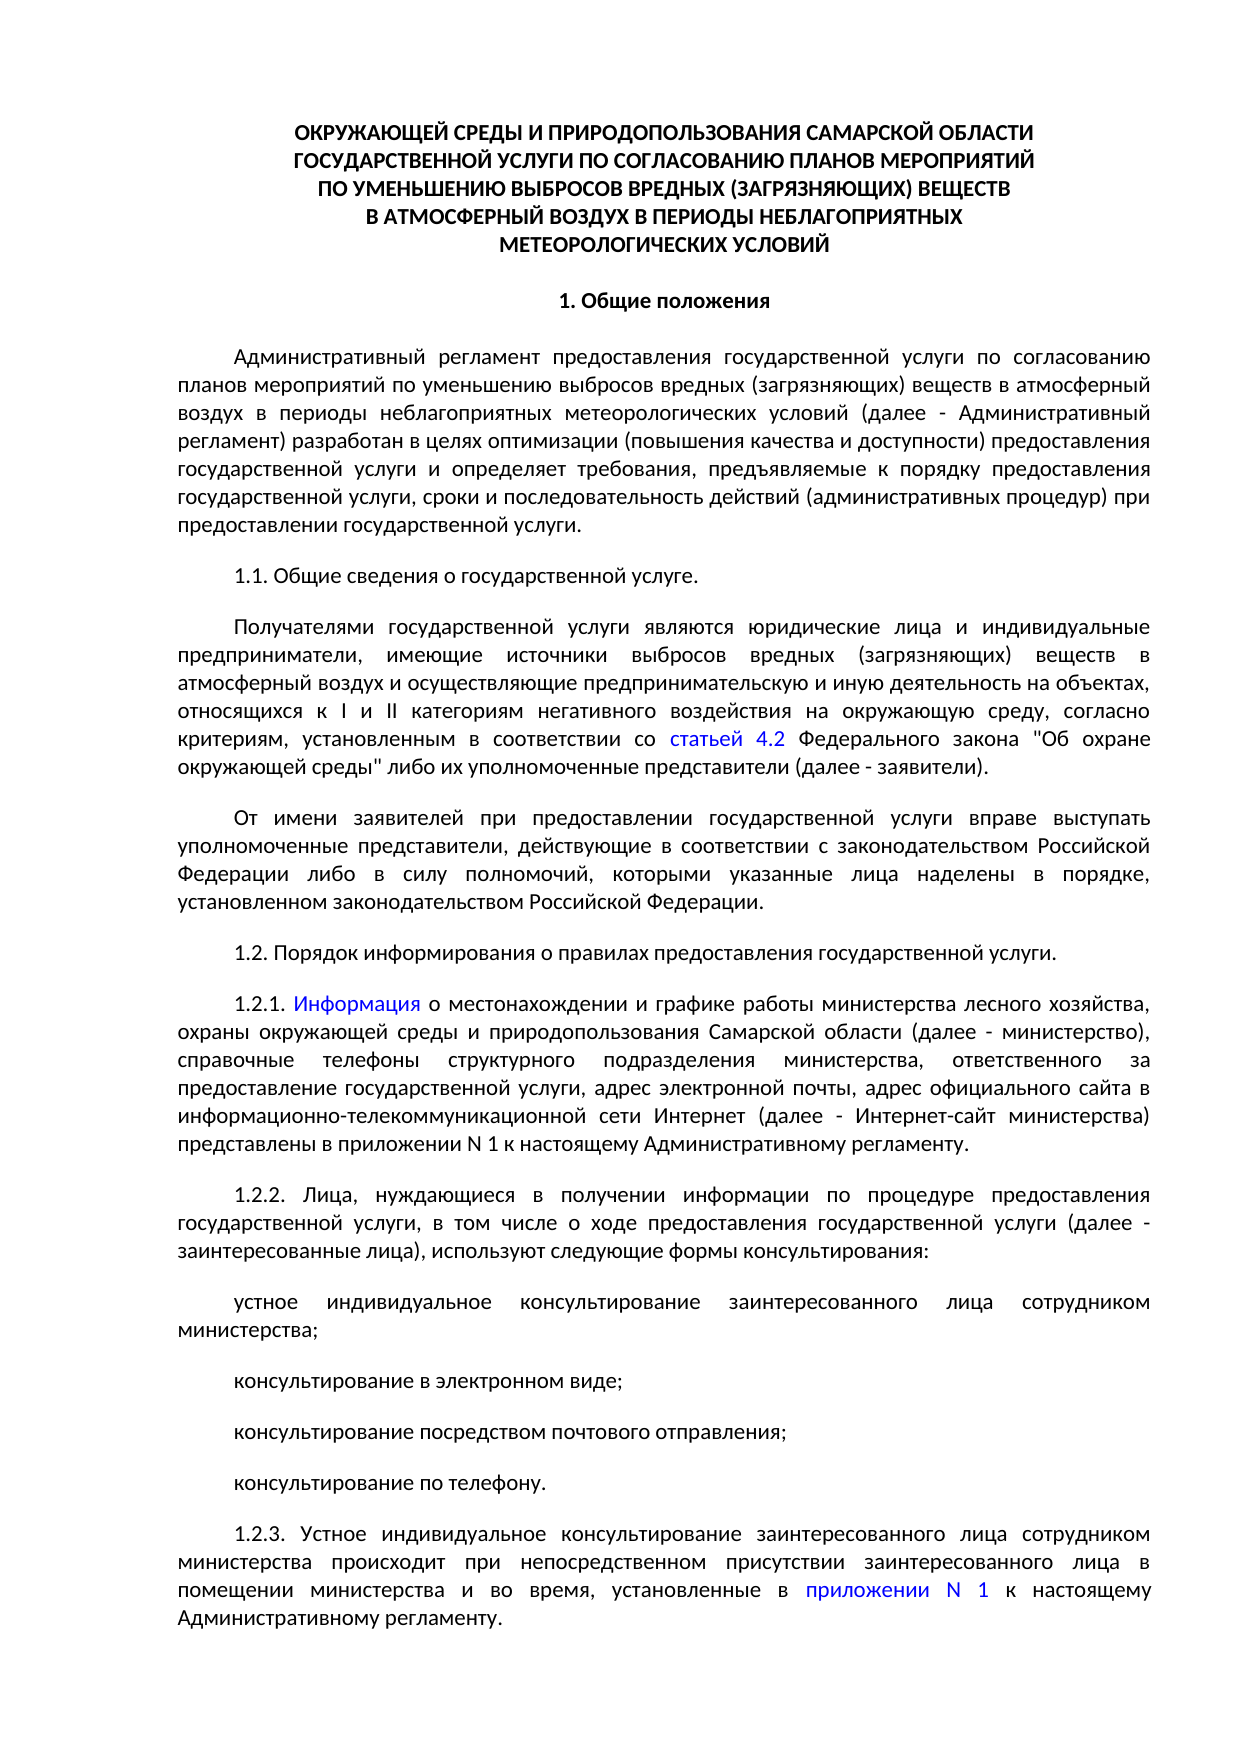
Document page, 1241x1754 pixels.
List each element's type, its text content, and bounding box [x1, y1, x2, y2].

title ПО УМЕНЬШЕНИЮ ВЫБРОСОВ ВРЕДНЫХ (ЗАГРЯЗНЯЮЩИХ) ВЕЩЕСТВ [177, 174, 1152, 202]
title ОКРУЖАЮЩЕЙ СРЕДЫ И ПРИРОДОПОЛЬЗОВАНИЯ САМАРСКОЙ ОБЛАСТИ [177, 118, 1152, 146]
title В АТМОСФЕРНЫЙ ВОЗДУХ В ПЕРИОДЫ НЕБЛАГОПРИЯТНЫХ [177, 202, 1152, 230]
text Административный регламент предоставления государственной услуги по согласованию планов мероприятий по уменьшению выбросов вредных (загрязняющих) веществ в атмосферный воздух в периоды неблагоприятных метеорологических условий (далее - Административный регламент) разработан в целях оптимизации (повышения качества и доступности) предоставления государственной услуги и определяет требования, предъявляемые к порядку предоставления государственной услуги, сроки и последовательность действий (административных процедур) при предоставлении государственной услуги. [177, 342, 1152, 538]
title МЕТЕОРОЛОГИЧЕСКИХ УСЛОВИЙ [177, 230, 1152, 258]
text консультирование в электронном виде; [177, 1366, 1152, 1394]
text 1.2. Порядок информирования о правилах предоставления государственной услуги. [177, 938, 1152, 966]
title ГОСУДАРСТВЕННОЙ УСЛУГИ ПО СОГЛАСОВАНИЮ ПЛАНОВ МЕРОПРИЯТИЙ [177, 146, 1152, 174]
text устное индивидуальное консультирование заинтересованного лица сотрудником министерства; [177, 1287, 1152, 1343]
text Получателями государственной услуги являются юридические лица и индивидуальные предприниматели, имеющие источники выбросов вредных (загрязняющих) веществ в атмосферный воздух и осуществляющие предпринимательскую и иную деятельность на объектах, относящихся к I и II категориям негативного воздействия на окружающую среду, согласно критериям, установленным в соответствии со статьей 4.2 Федерального закона "Об охране окружающей среды" либо их уполномоченные представители (далее - заявители). [177, 612, 1152, 780]
text От имени заявителей при предоставлении государственной услуги вправе выступать уполномоченные представители, действующие в соответствии с законодательством Российской Федерации либо в силу полномочий, которыми указанные лица наделены в порядке, установленном законодательством Российской Федерации. [177, 803, 1152, 915]
text консультирование по телефону. [177, 1468, 1152, 1496]
text 1.2.2. Лица, нуждающиеся в получении информации по процедуре предоставления государственной услуги, в том числе о ходе предоставления государственной услуги (далее - заинтересованные лица), используют следующие формы консультирования: [177, 1180, 1152, 1264]
title 1. Общие положения [177, 286, 1152, 314]
text консультирование посредством почтового отправления; [177, 1417, 1152, 1445]
text 1.1. Общие сведения о государственной услуге. [177, 561, 1152, 589]
text 1.2.3. Устное индивидуальное консультирование заинтересованного лица сотрудником министерства происходит при непосредственном присутствии заинтересованного лица в помещении министерства и во время, установленные в приложении N 1 к настоящему Административному регламенту. [177, 1519, 1152, 1631]
text 1.2.1. Информация о местонахождении и графике работы министерства лесного хозяйства, охраны окружающей среды и природопользования Самарской области (далее - министерство), справочные телефоны структурного подразделения министерства, ответственного за предоставление государственной услуги, адрес электронной почты, адрес официального сайта в информационно-телекоммуникационной сети Интернет (далее - Интернет-сайт министерства) представлены в приложении N 1 к настоящему Административному регламенту. [177, 989, 1152, 1157]
